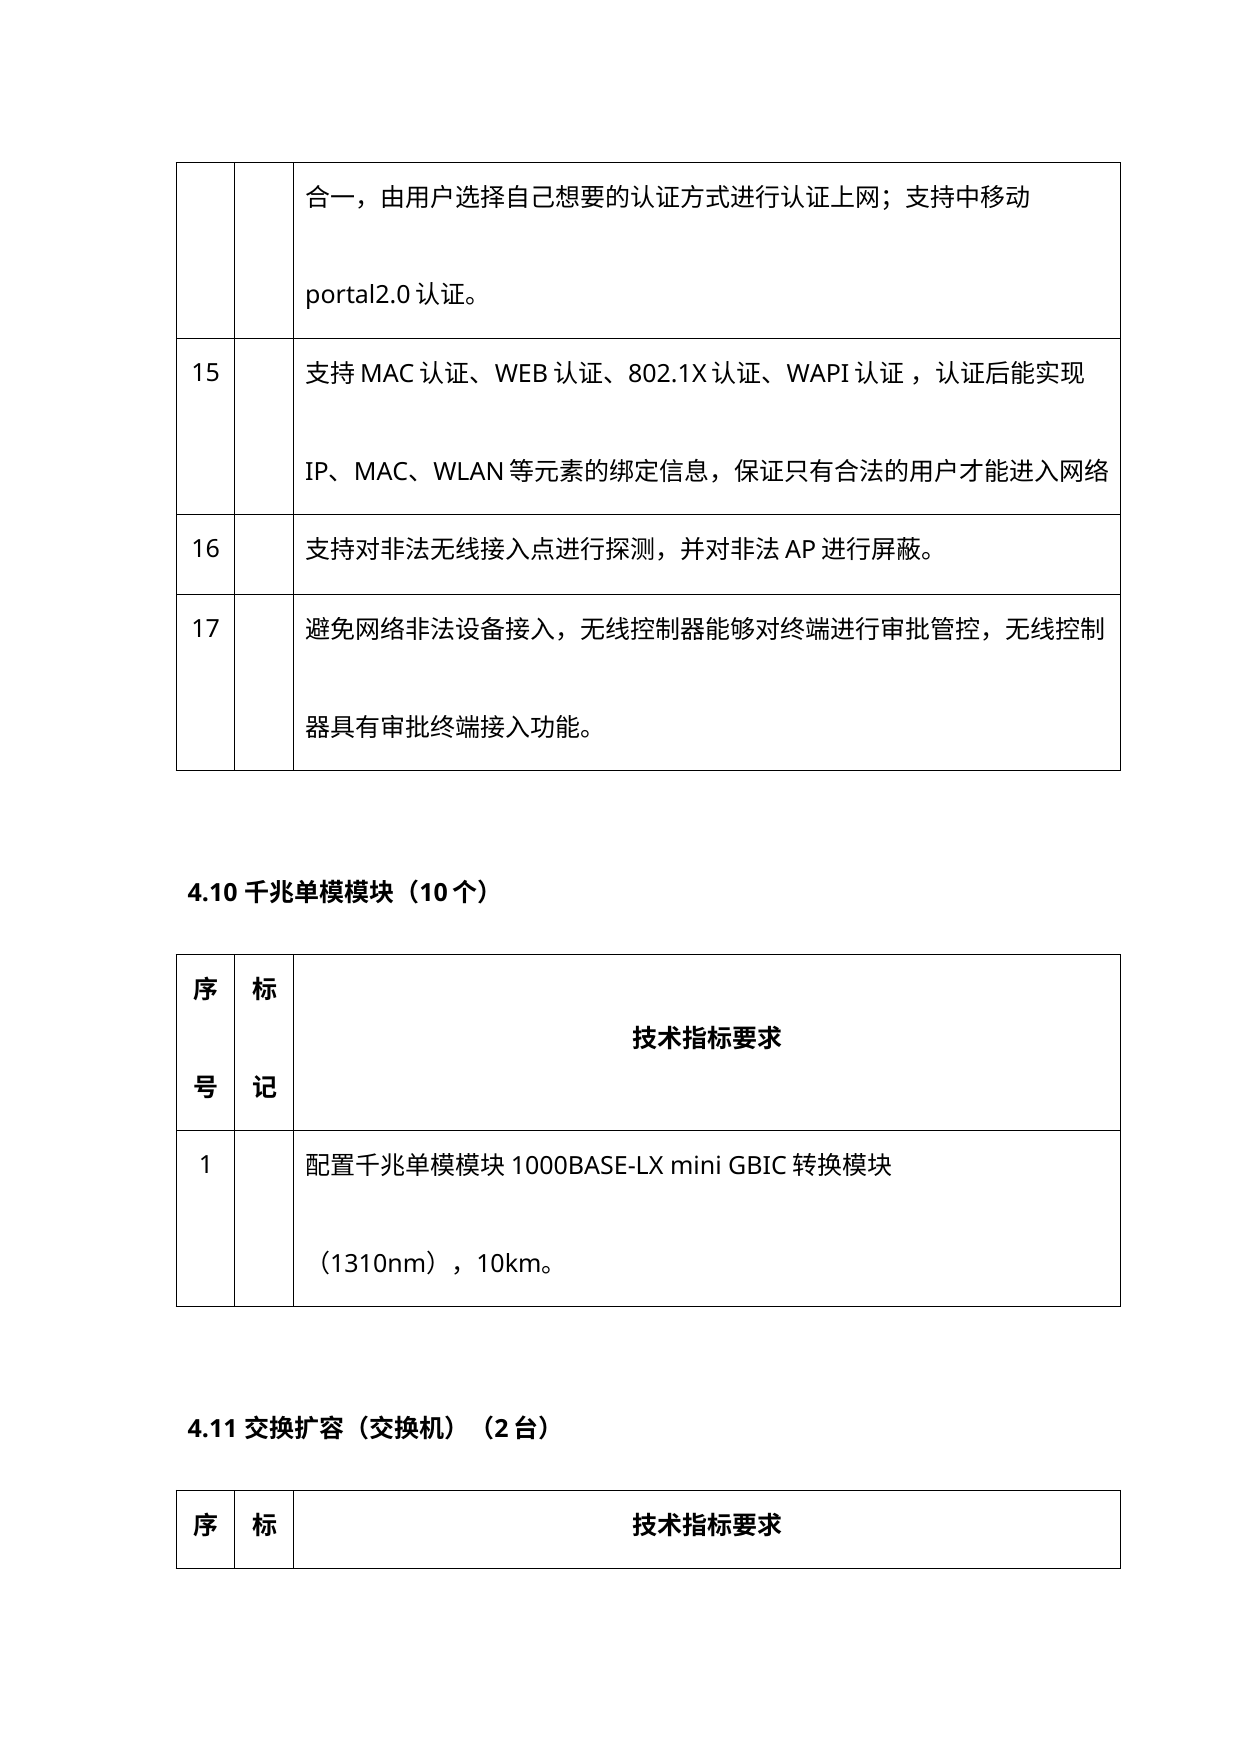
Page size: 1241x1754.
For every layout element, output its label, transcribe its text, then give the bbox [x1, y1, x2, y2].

table_cell [235, 515, 293, 594]
table_cell 配置千兆单模模块 1000BASE-LX mini GBIC转换模块（1310nm），10km。 [294, 1131, 1120, 1306]
subtitle 4.11 交换扩容（交换机）（2台） [187, 1394, 1053, 1459]
table_header 技术指标要求 [294, 955, 1120, 1130]
table_cell 15 [177, 339, 234, 514]
table_header 序号 [177, 955, 234, 1130]
table_header 技术指标要求 [294, 1491, 1120, 1568]
table_cell 14 [177, 163, 234, 338]
table_cell [235, 339, 293, 514]
table_cell 17 [177, 595, 234, 770]
table_cell 16 [177, 515, 234, 594]
table_cell 支持对非法无线接入点进行探测，并对非法AP进行屏蔽。 [294, 515, 1120, 594]
table_header 序号 [177, 1491, 234, 1568]
table_header 标记 [235, 1491, 293, 1568]
table_cell [235, 595, 293, 770]
table_cell 1 [177, 1131, 234, 1306]
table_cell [294, 163, 1120, 338]
subtitle 4.10 千兆单模模块（10个） [187, 858, 1053, 923]
table_cell 避免网络非法设备接入，无线控制器能够对终端进行审批管控，无线控制器具有审批终端接入功能。 [294, 595, 1120, 770]
table_cell [235, 163, 293, 338]
table_cell 支持MAC认证、WEB认证、802.1X认证、WAPI认证 ，认证后能实现IP、MAC、WLAN等元素的绑定信息，保证只有合法的用户才能进入网络 [294, 339, 1120, 514]
table_cell [235, 1131, 293, 1306]
table_header 标记 [235, 955, 293, 1130]
